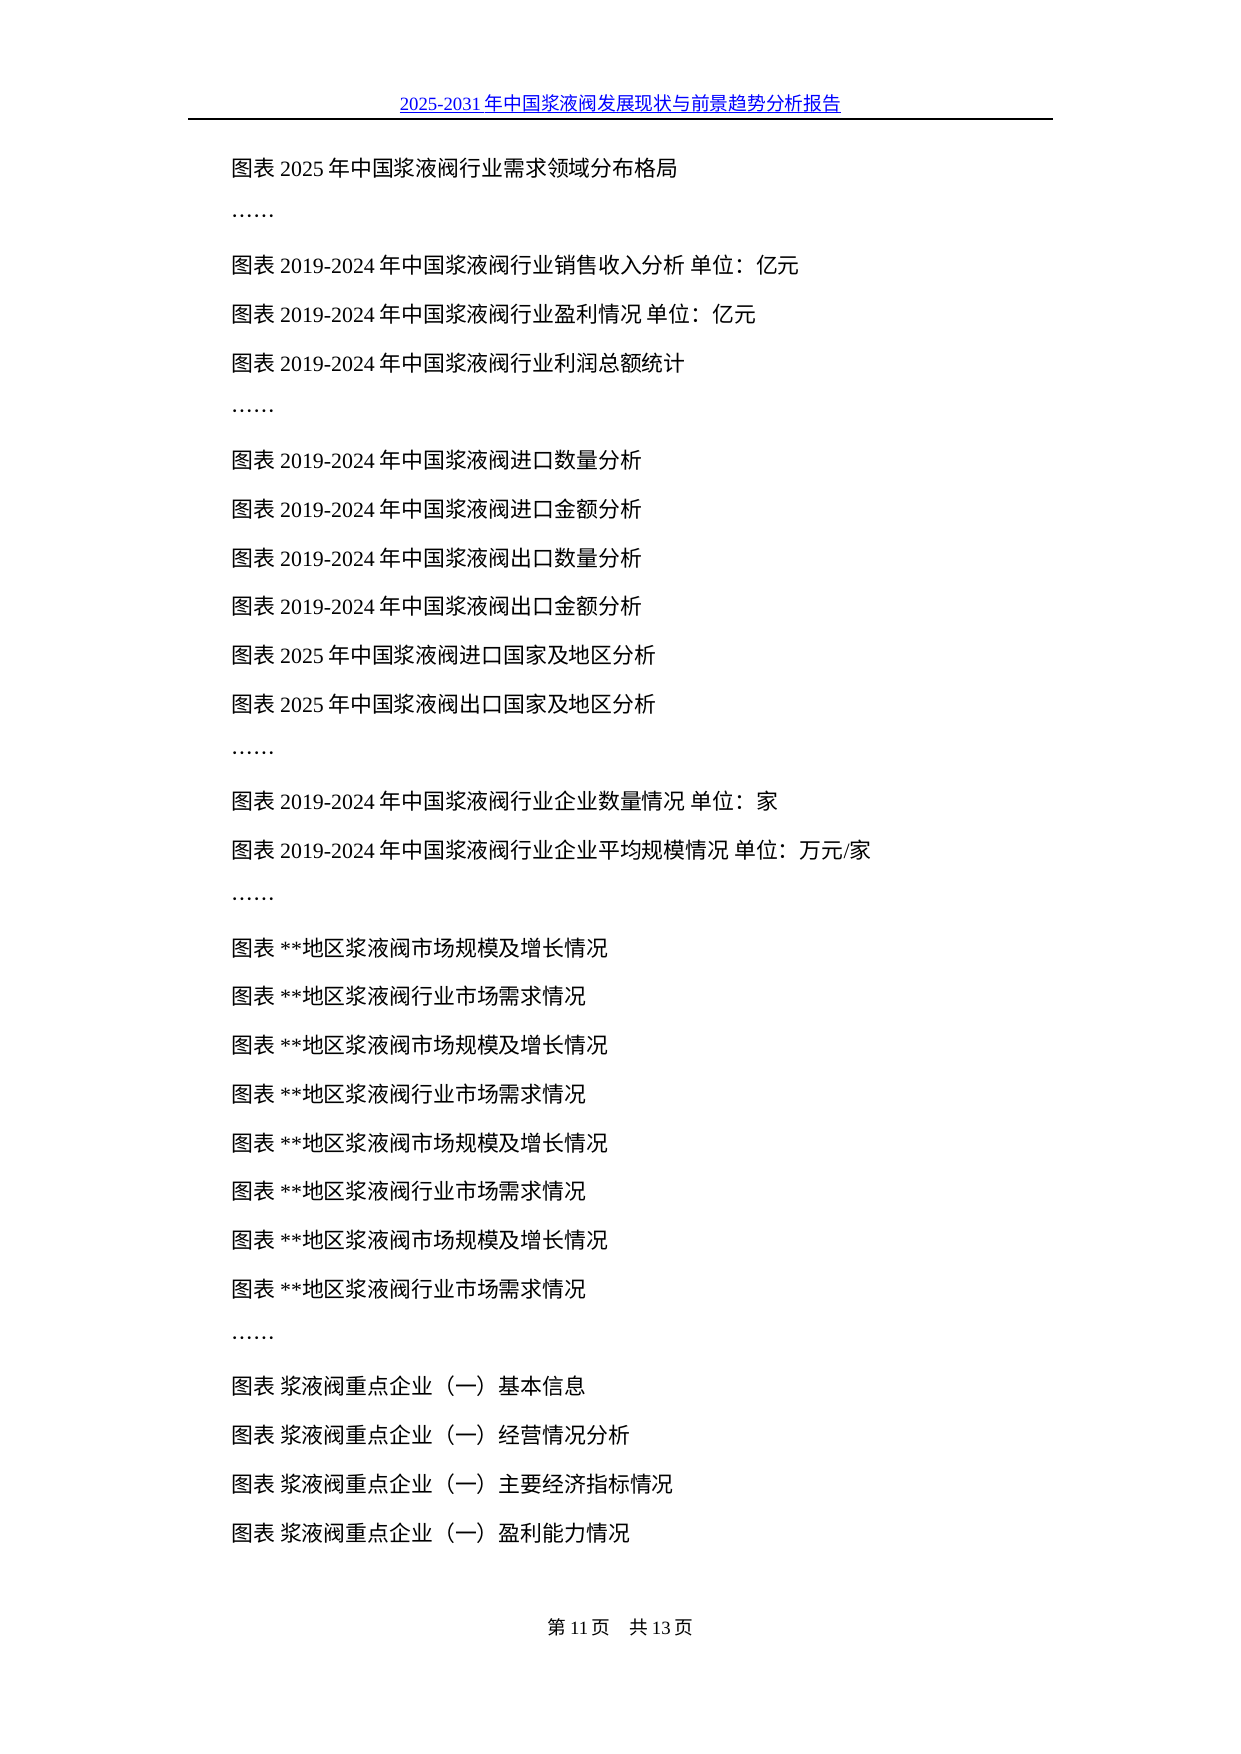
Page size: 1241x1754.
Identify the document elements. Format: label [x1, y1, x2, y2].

text [187, 150, 1053, 1548]
